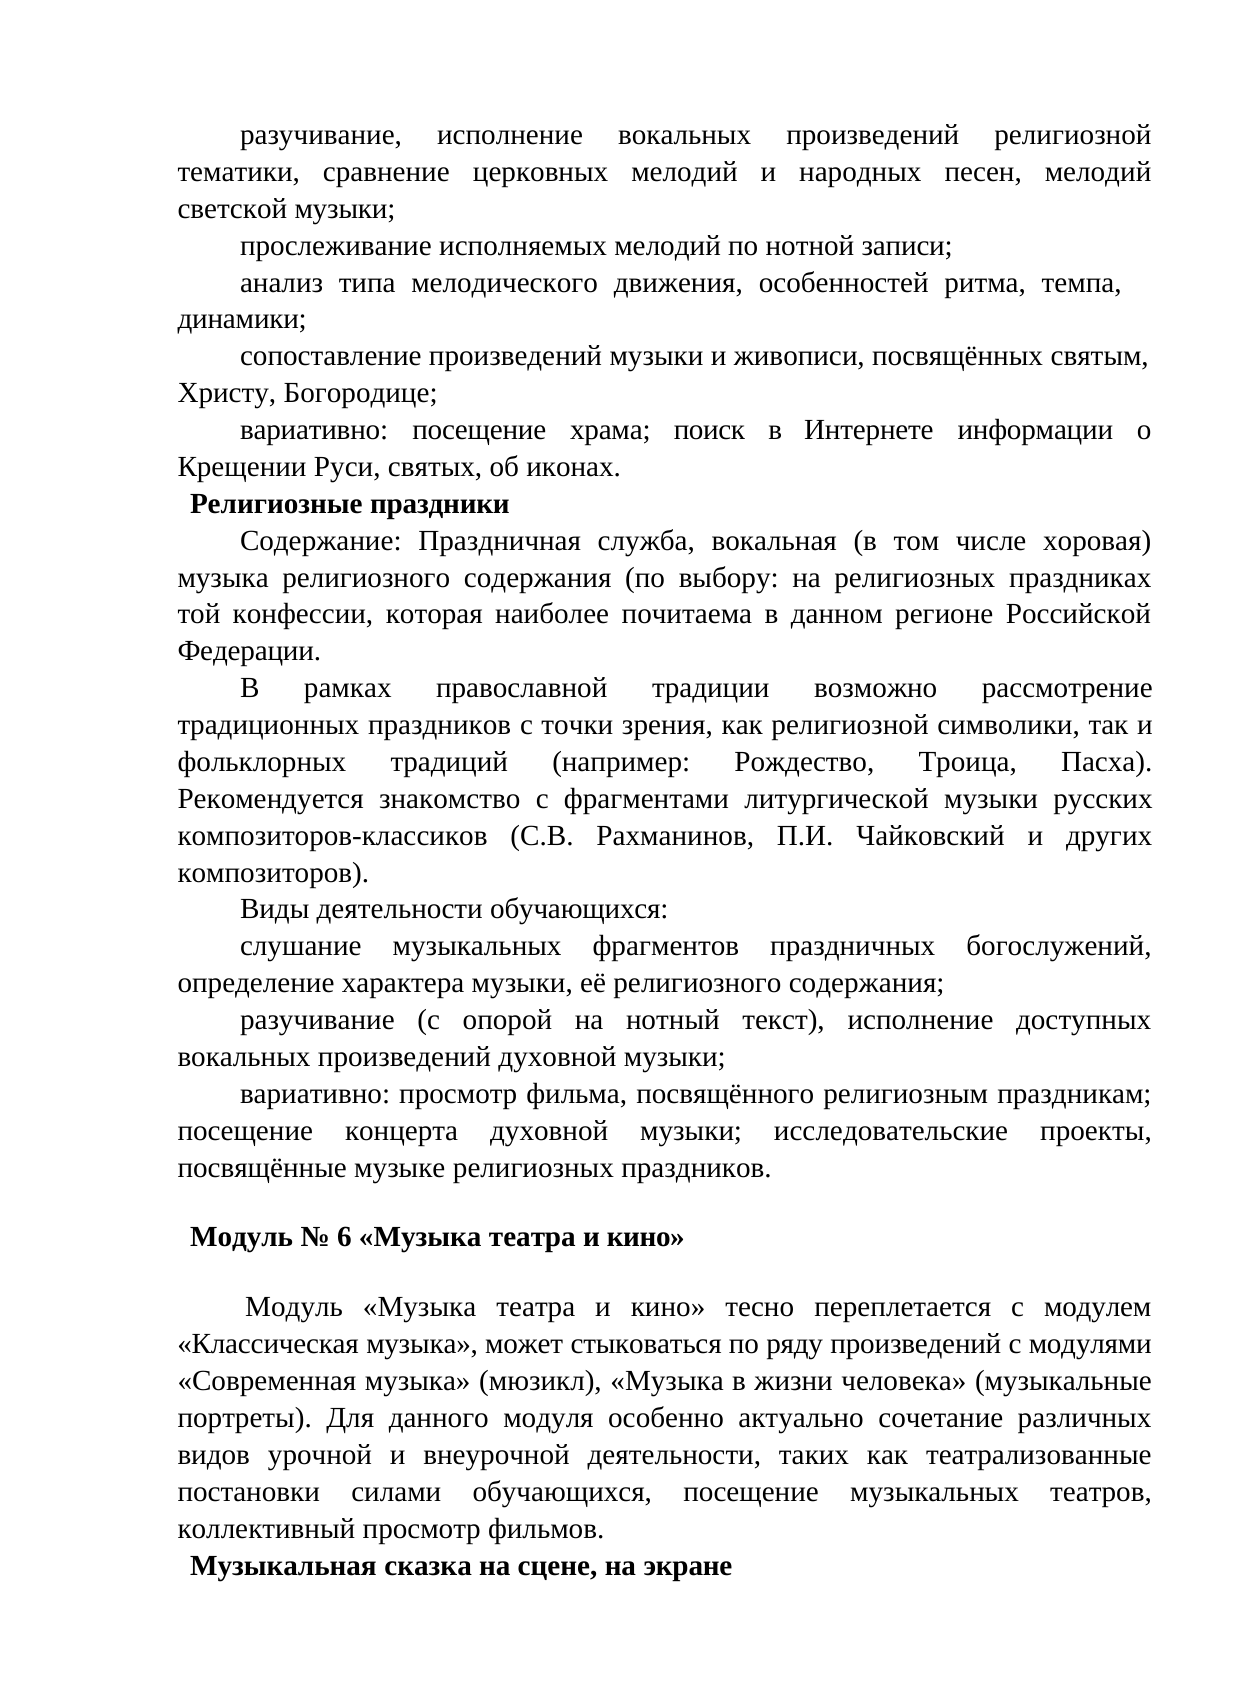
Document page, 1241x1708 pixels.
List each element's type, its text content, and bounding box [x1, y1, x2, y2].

text анализ типа мелодического движения, особенностей ритма, темпа, динамики; [177, 265, 1166, 335]
subtitle Музыкальная сказка на сцене, на экране [190, 1548, 1166, 1582]
text Модуль «Музыка театра и кино» тесно переплетается с модулем [177, 1289, 1151, 1323]
text разучивание, исполнение вокальных произведений религиозной тематики, сравнение церковных мелодий и народных песен, мелодий светской музыки; [177, 117, 1152, 224]
text разучивание (с опорой на нотный текст), исполнение доступных вокальных произведений духовной музыки; [177, 1002, 1151, 1073]
text Виды деятельности обучающихся: [240, 892, 1166, 925]
text «Современная музыка» (мюзикл), «Музыка в жизни человека» (музыкальные портреты). Для данного модуля особенно актуально сочетание различных видов урочной и внеурочной деятельности, таких как театрализованные постановки силами обучающихся, посещение музыкальных театров, коллективный просмотр фильмов. [177, 1363, 1152, 1544]
text В рамках православной традиции возможно рассмотрение традиционных праздников с точки зрения, как религиозной символики, так и фольклорных традиций (например: Рождество, Троица, Пасха). Рекомендуется знакомство с фрагментами литургической музыки русских композиторов-классиков (С.В. Рахманинов, П.И. Чайковский и других композиторов). [177, 670, 1152, 888]
text «Классическая музыка», может стыковаться по ряду произведений с модулями [177, 1327, 1152, 1360]
text вариативно: просмотр фильма, посвящённого религиозным праздникам; посещение концерта духовной музыки; исследовательские проекты, посвящённые музыке религиозных праздников. [177, 1076, 1152, 1183]
text вариативно: посещение храма; поиск в Интернете информации о Крещении Руси, святых, об иконах. [177, 412, 1151, 483]
text сопоставление произведений музыки и живописи, посвящённых святым, Христу, Богородице; [177, 338, 1152, 409]
subtitle Модуль № 6 «Музыка театра и кино» [190, 1219, 1166, 1253]
text слушание музыкальных фрагментов праздничных богослужений, определение характера музыки, её религиозного содержания; [177, 928, 1151, 999]
text Содержание: Праздничная служба, вокальная (в том числе хоровая) музыка религиозного содержания (по выбору: на религиозных праздниках той конфессии, которая наиболее почитаема в данном регионе Российской Федерации. [177, 523, 1151, 667]
text прослеживание исполняемых мелодий по нотной записи; [240, 228, 1166, 261]
subtitle Религиозные праздники [190, 486, 1166, 520]
